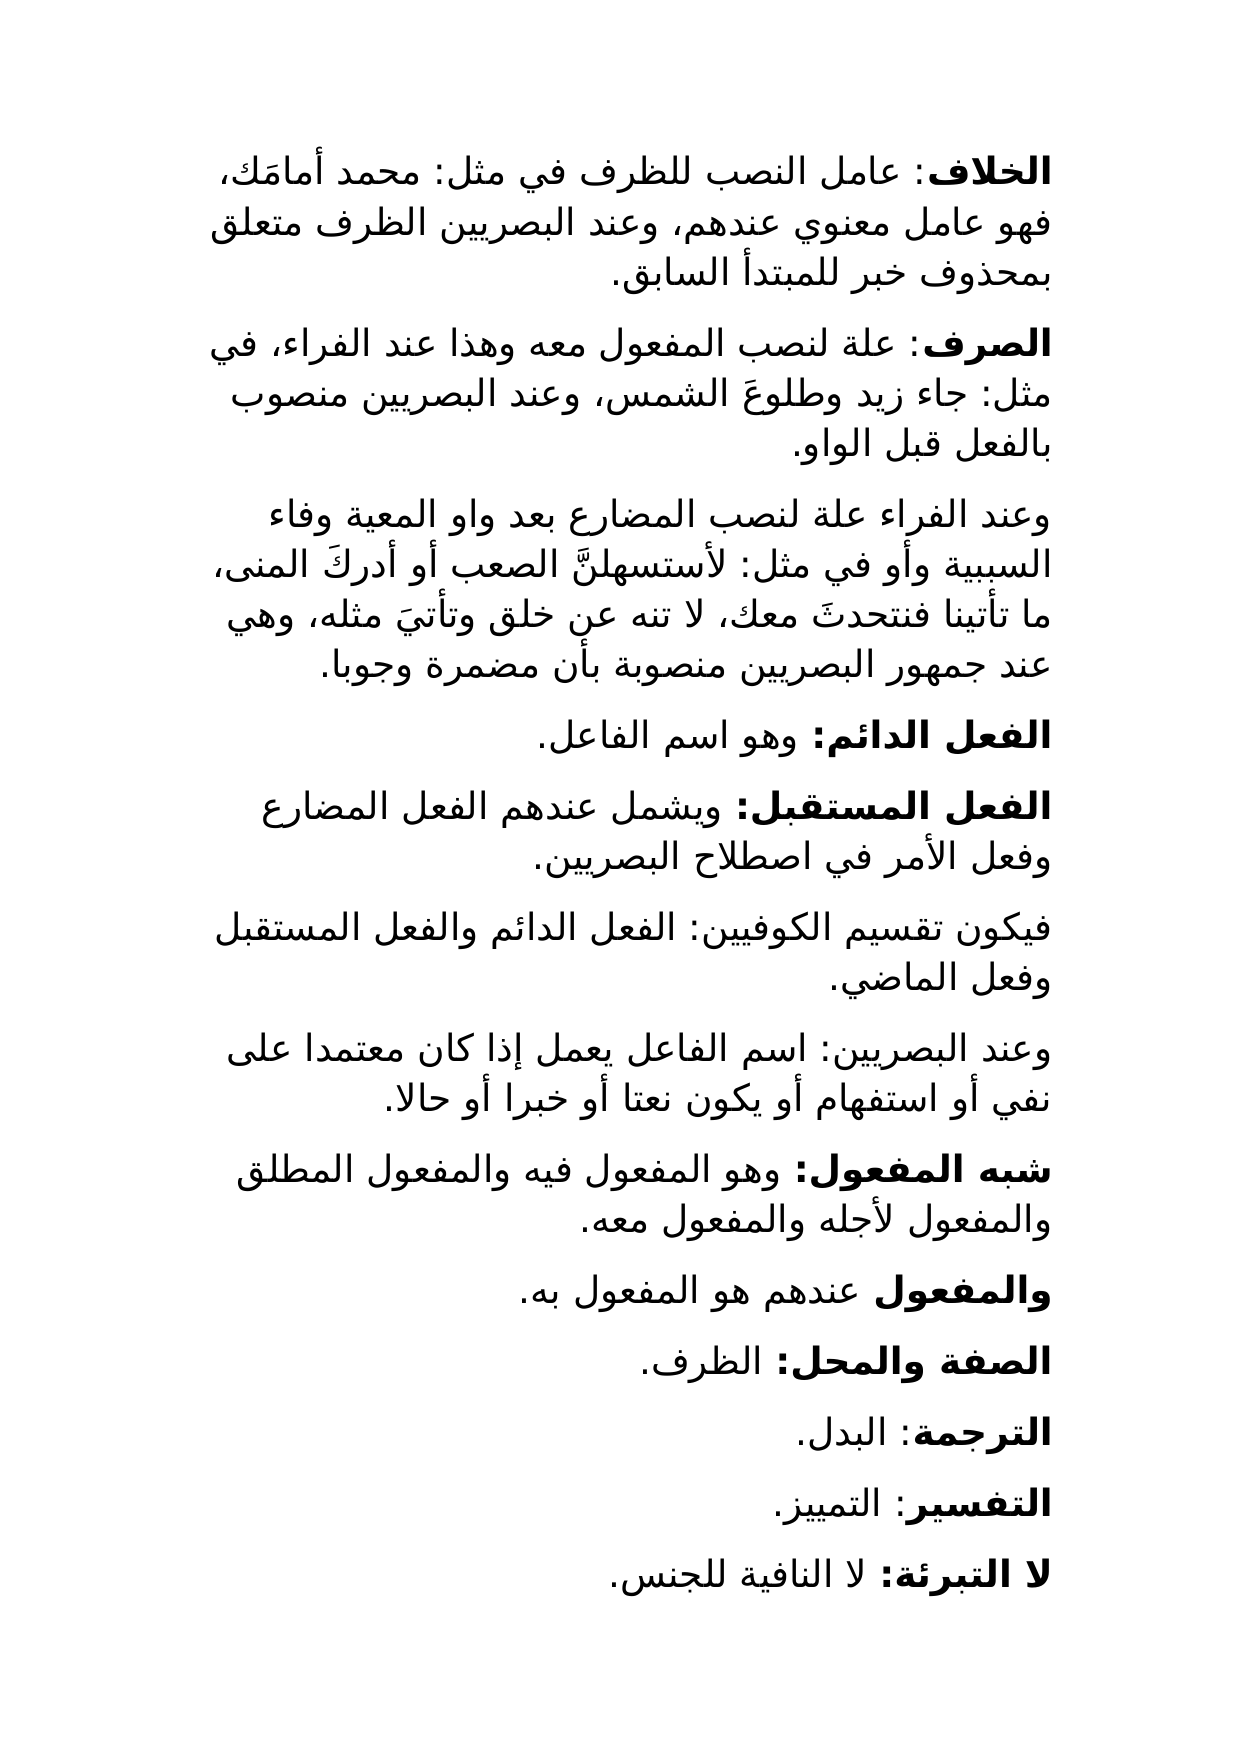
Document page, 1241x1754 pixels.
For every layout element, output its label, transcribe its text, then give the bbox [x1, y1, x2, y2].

text شبه المفعول: وهو المفعول فيه والمفعول المطلق والمفعول لأجله والمفعول معه. [187, 1148, 1053, 1241]
text وعند الفراء علة لنصب المضارع بعد واو المعية وفاء السببية وأو في مثل: لأستسهلنَّ الصعب أو أدركَ المنى، ما تأتينا فنتحدثَ معك، لا تنه عن خلق وتأتيَ مثله، وهي عند جمهور البصريين منصوبة بأن مضمرة وجوبا. [187, 492, 1053, 686]
text التفسير: التمييز. [187, 1481, 1053, 1525]
text الفعل الدائم: وهو اسم الفاعل. [187, 713, 1053, 757]
text الصرف: علة لنصب المفعول معه وهذا عند الفراء، في مثل: جاء زيد وطلوعَ الشمس، وعند البصريين منصوب بالفعل قبل الواو. [187, 321, 1053, 465]
text الفعل المستقبل: ويشمل عندهم الفعل المضارع وفعل الأمر في اصطلاح البصريين. [187, 784, 1053, 878]
text الخلاف: عامل النصب للظرف في مثل: محمد أمامَك، فهو عامل معنوي عندهم، وعند البصريين الظرف متعلق بمحذوف خبر للمبتدأ السابق. [187, 150, 1053, 294]
text والمفعول عندهم هو المفعول به. [187, 1269, 1053, 1312]
text الصفة والمحل: الظرف. [187, 1339, 1053, 1383]
text لا التبرئة: لا النافية للجنس. [187, 1552, 1053, 1596]
text الترجمة: البدل. [187, 1411, 1053, 1454]
text وعند البصريين: اسم الفاعل يعمل إذا كان معتمدا على نفي أو استفهام أو يكون نعتا أو خبرا أو حالا. [187, 1027, 1053, 1120]
text فيكون تقسيم الكوفيين: الفعل الدائم والفعل المستقبل وفعل الماضي. [187, 906, 1053, 999]
